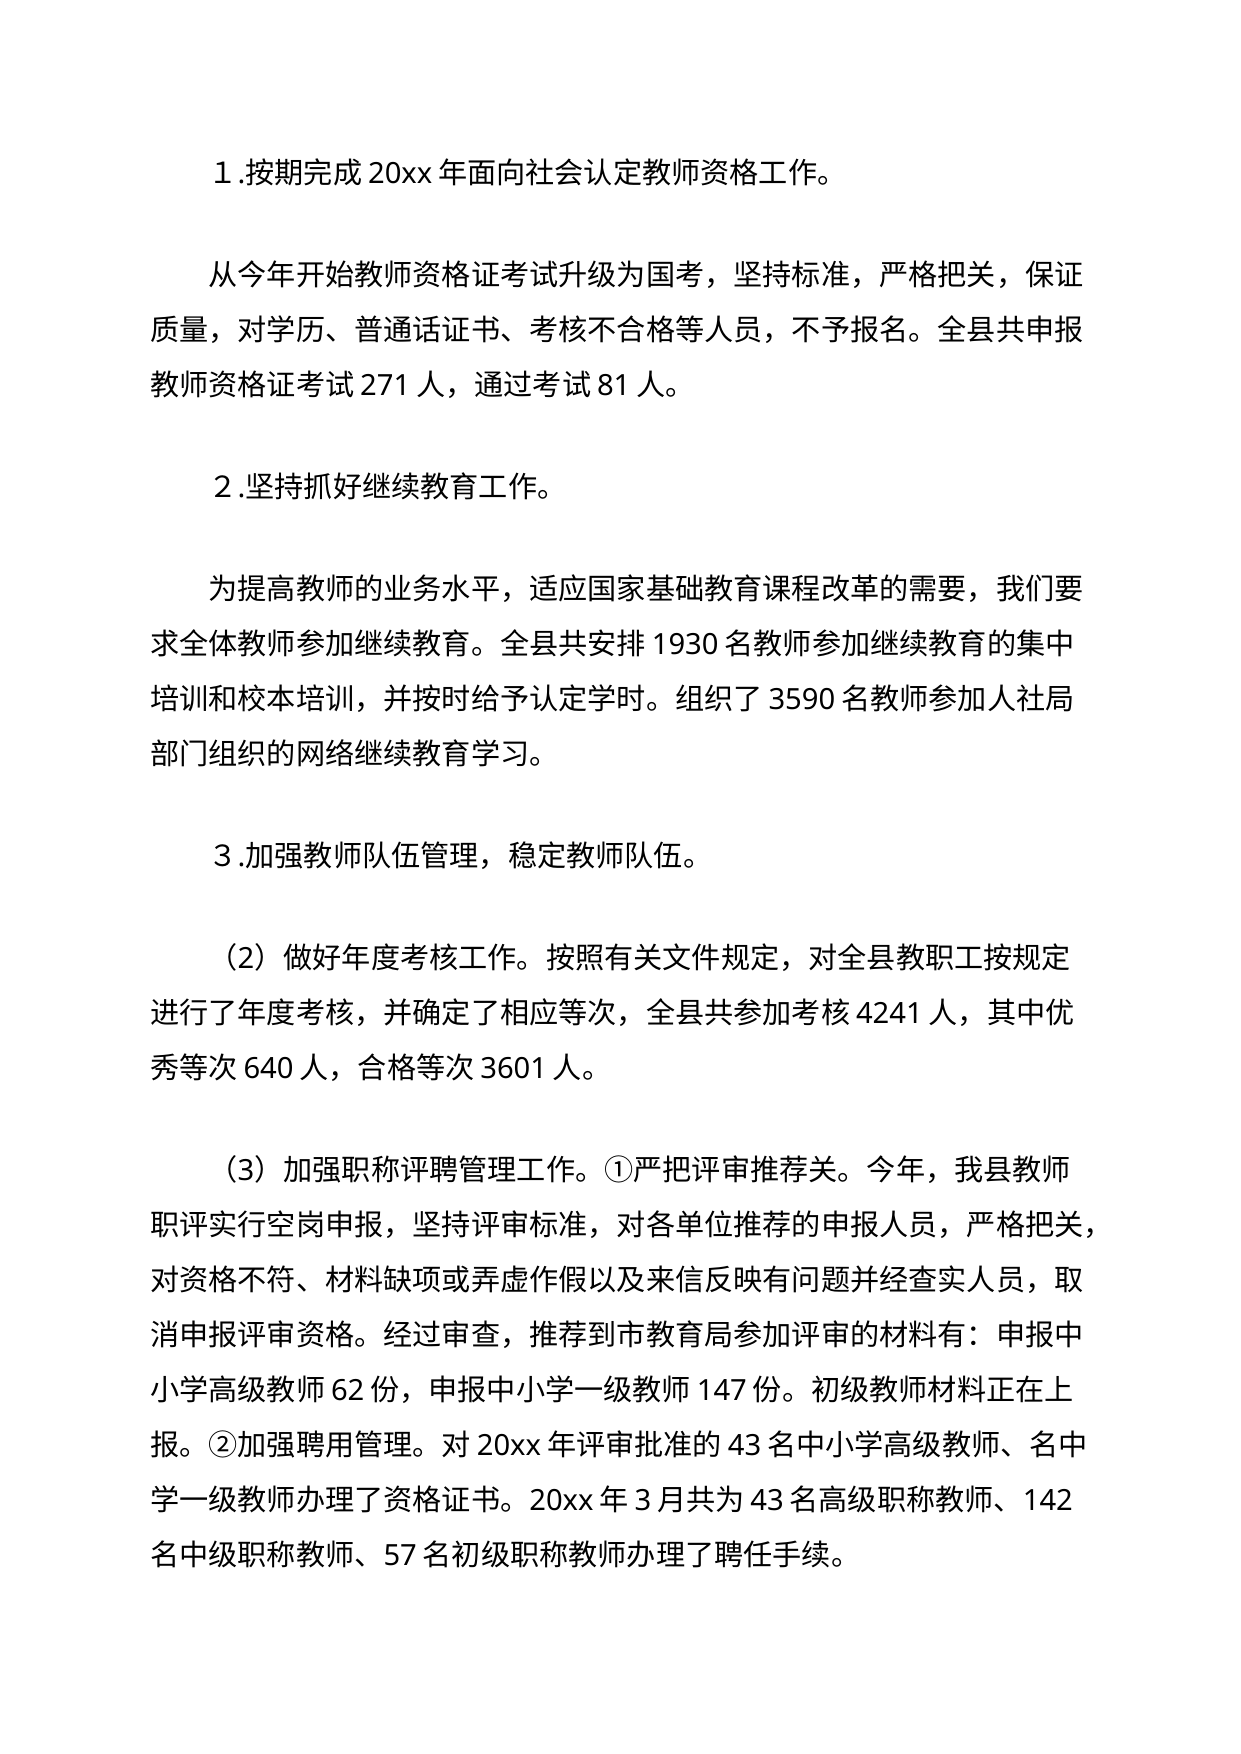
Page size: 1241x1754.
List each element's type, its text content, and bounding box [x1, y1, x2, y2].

text 从今年开始教师资格证考试升级为国考，坚持标准，严格把关，保证质量，对学历、普通话证书、考核不合格等人员，不予报名。全县共申报教师资格证考试271人，通过考试81人。 [150, 252, 1090, 404]
text ３.加强教师队伍管理，稳定教师队伍。 [150, 832, 1090, 875]
text （2）做好年度考核工作。按照有关文件规定，对全县教职工按规定进行了年度考核，并确定了相应等次，全县共参加考核4241人，其中优秀等次640人，合格等次3601人。 [150, 934, 1090, 1087]
text ２.坚持抓好继续教育工作。 [150, 464, 1090, 506]
text 为提高教师的业务水平，适应国家基础教育课程改革的需要，我们要求全体教师参加继续教育。全县共安排1930名教师参加继续教育的集中培训和校本培训，并按时给予认定学时。组织了3590名教师参加人社局部门组织的网络继续教育学习。 [150, 566, 1090, 773]
text （3）加强职称评聘管理工作。①严把评审推荐关。今年，我县教师职评实行空岗申报，坚持评审标准，对各单位推荐的申报人员，严格把关，对资格不符、材料缺项或弄虚作假以及来信反映有问题并经查实人员，取消申报评审资格。经过审查，推荐到市教育局参加评审的材料有：申报中小学高级教师62份，申报中小学一级教师147份。初级教师材料正在上报。②加强聘用管理。对20xx年评审批准的43名中小学高级教师、名中学一级教师办理了资格证书。20xx年3月共为43名高级职称教师、142名中级职称教师、57名初级职称教师办理了聘任手续。 [150, 1146, 1090, 1573]
text １.按期完成20xx年面向社会认定教师资格工作。 [150, 150, 1090, 192]
